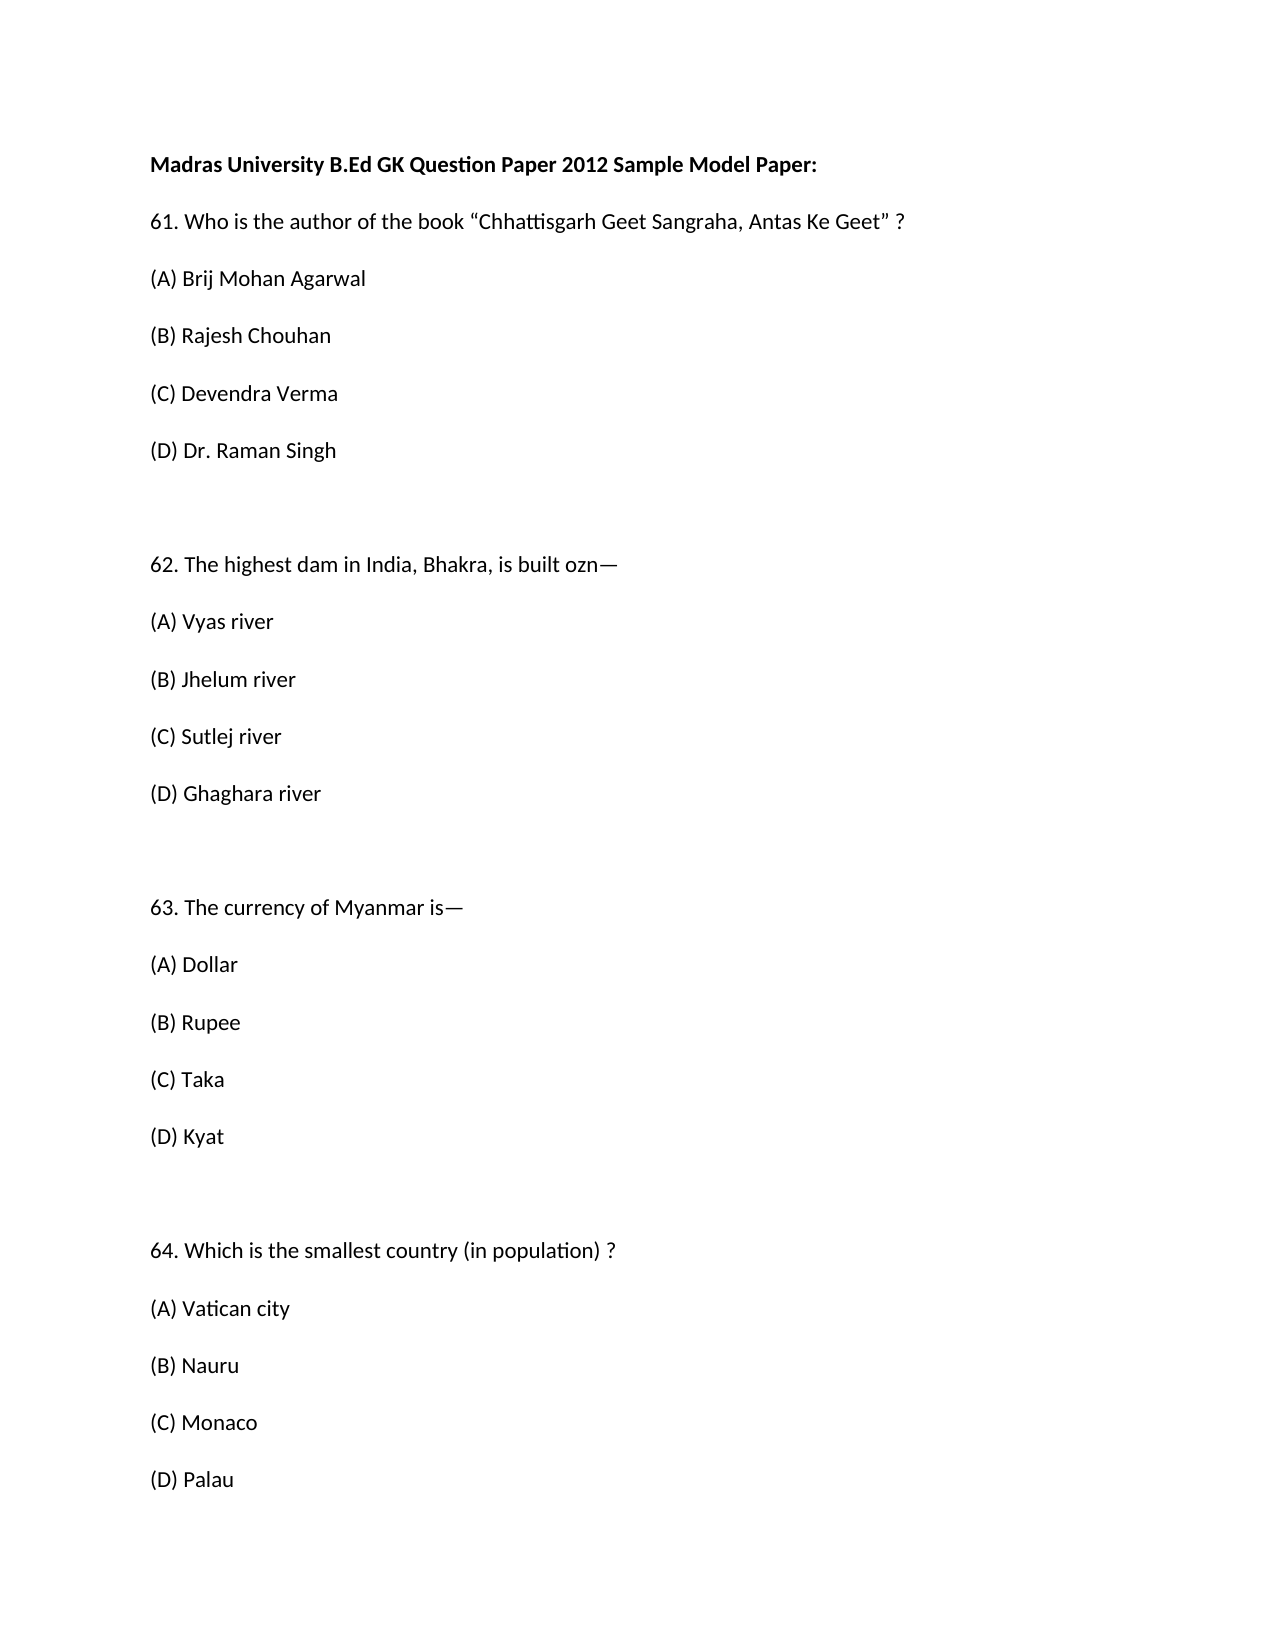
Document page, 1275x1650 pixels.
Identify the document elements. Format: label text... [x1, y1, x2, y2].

text 61. Who is the author of the book “Chhattisgarh Geet Sangraha, Antas Ke Geet” ? [150, 207, 1125, 235]
text (B) Jhelum river [150, 665, 1125, 693]
text 64. Which is the smallest country (in population) ? [150, 1237, 1125, 1264]
text Madras University B.Ed GK Question Paper 2012 Sample Model Paper: [150, 150, 1125, 178]
text 63. The currency of Myanmar is— [150, 893, 1125, 921]
text (D) Ghaghara river [150, 779, 1125, 807]
text (A) Vatican city [150, 1294, 1125, 1322]
text (C) Taka [150, 1065, 1125, 1093]
text (C) Devendra Verma [150, 379, 1125, 407]
text (B) Rupee [150, 1008, 1125, 1036]
text (B) Rajesh Chouhan [150, 322, 1125, 349]
text (A) Dollar [150, 951, 1125, 979]
text (D) Palau [150, 1465, 1125, 1493]
text (A) Vyas river [150, 607, 1125, 636]
text (B) Nauru [150, 1351, 1125, 1379]
text (C) Monaco [150, 1408, 1125, 1436]
text 62. The highest dam in India, Bhakra, is built ozn— [150, 550, 1125, 578]
text (A) Brij Mohan Agarwal [150, 264, 1125, 292]
text (D) Dr. Raman Singh [150, 436, 1125, 464]
text (D) Kyat [150, 1122, 1125, 1150]
text (C) Sutlej river [150, 722, 1125, 750]
